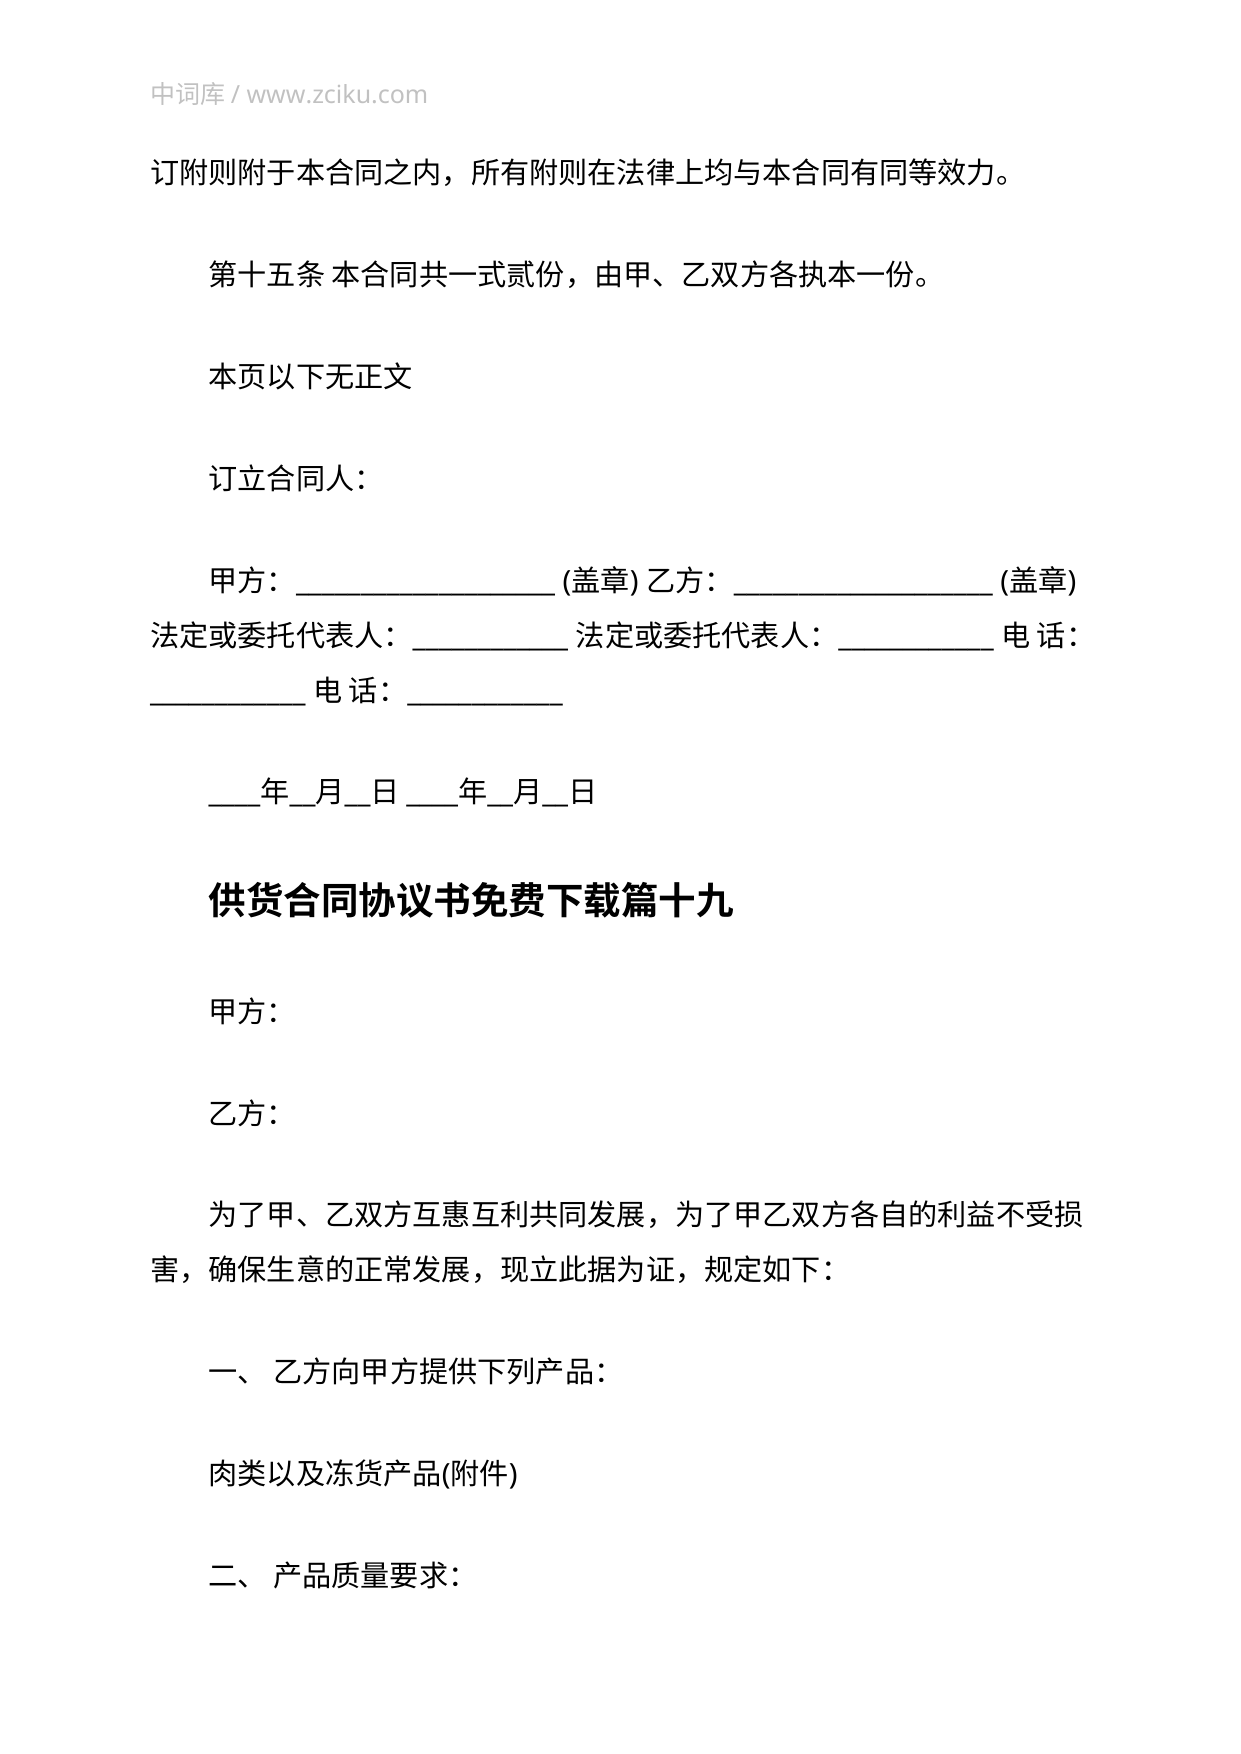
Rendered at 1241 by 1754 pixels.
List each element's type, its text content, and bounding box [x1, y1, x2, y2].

text 甲方： [150, 988, 1090, 1031]
text 一、 乙方向甲方提供下列产品： [150, 1349, 1090, 1391]
text 供货合同协议书免费下载篇十九 [150, 871, 1090, 925]
text 乙方： [150, 1090, 1090, 1132]
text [150, 150, 1090, 192]
text 订立合同人： [150, 455, 1090, 498]
text ____年__月__日 ____年__月__日 [150, 769, 1090, 811]
text 二、 产品质量要求： [150, 1552, 1090, 1595]
text 为了甲、乙双方互惠互利共同发展，为了甲乙双方各自的利益不受损害，确保生意的正常发展，现立此据为证，规定如下： [150, 1192, 1090, 1289]
text 甲方：____________________ (盖章) 乙方：____________________ (盖章) 法定或委托代表人：____________ 法定或委托代表人：____________ 电 话：____________ 电 话：____________ [150, 557, 1090, 709]
text 第十五条 本合同共一式贰份，由甲、乙双方各执本一份。 [150, 252, 1090, 294]
text 肉类以及冻货产品(附件) [150, 1450, 1090, 1493]
text 本页以下无正文 [150, 353, 1090, 396]
